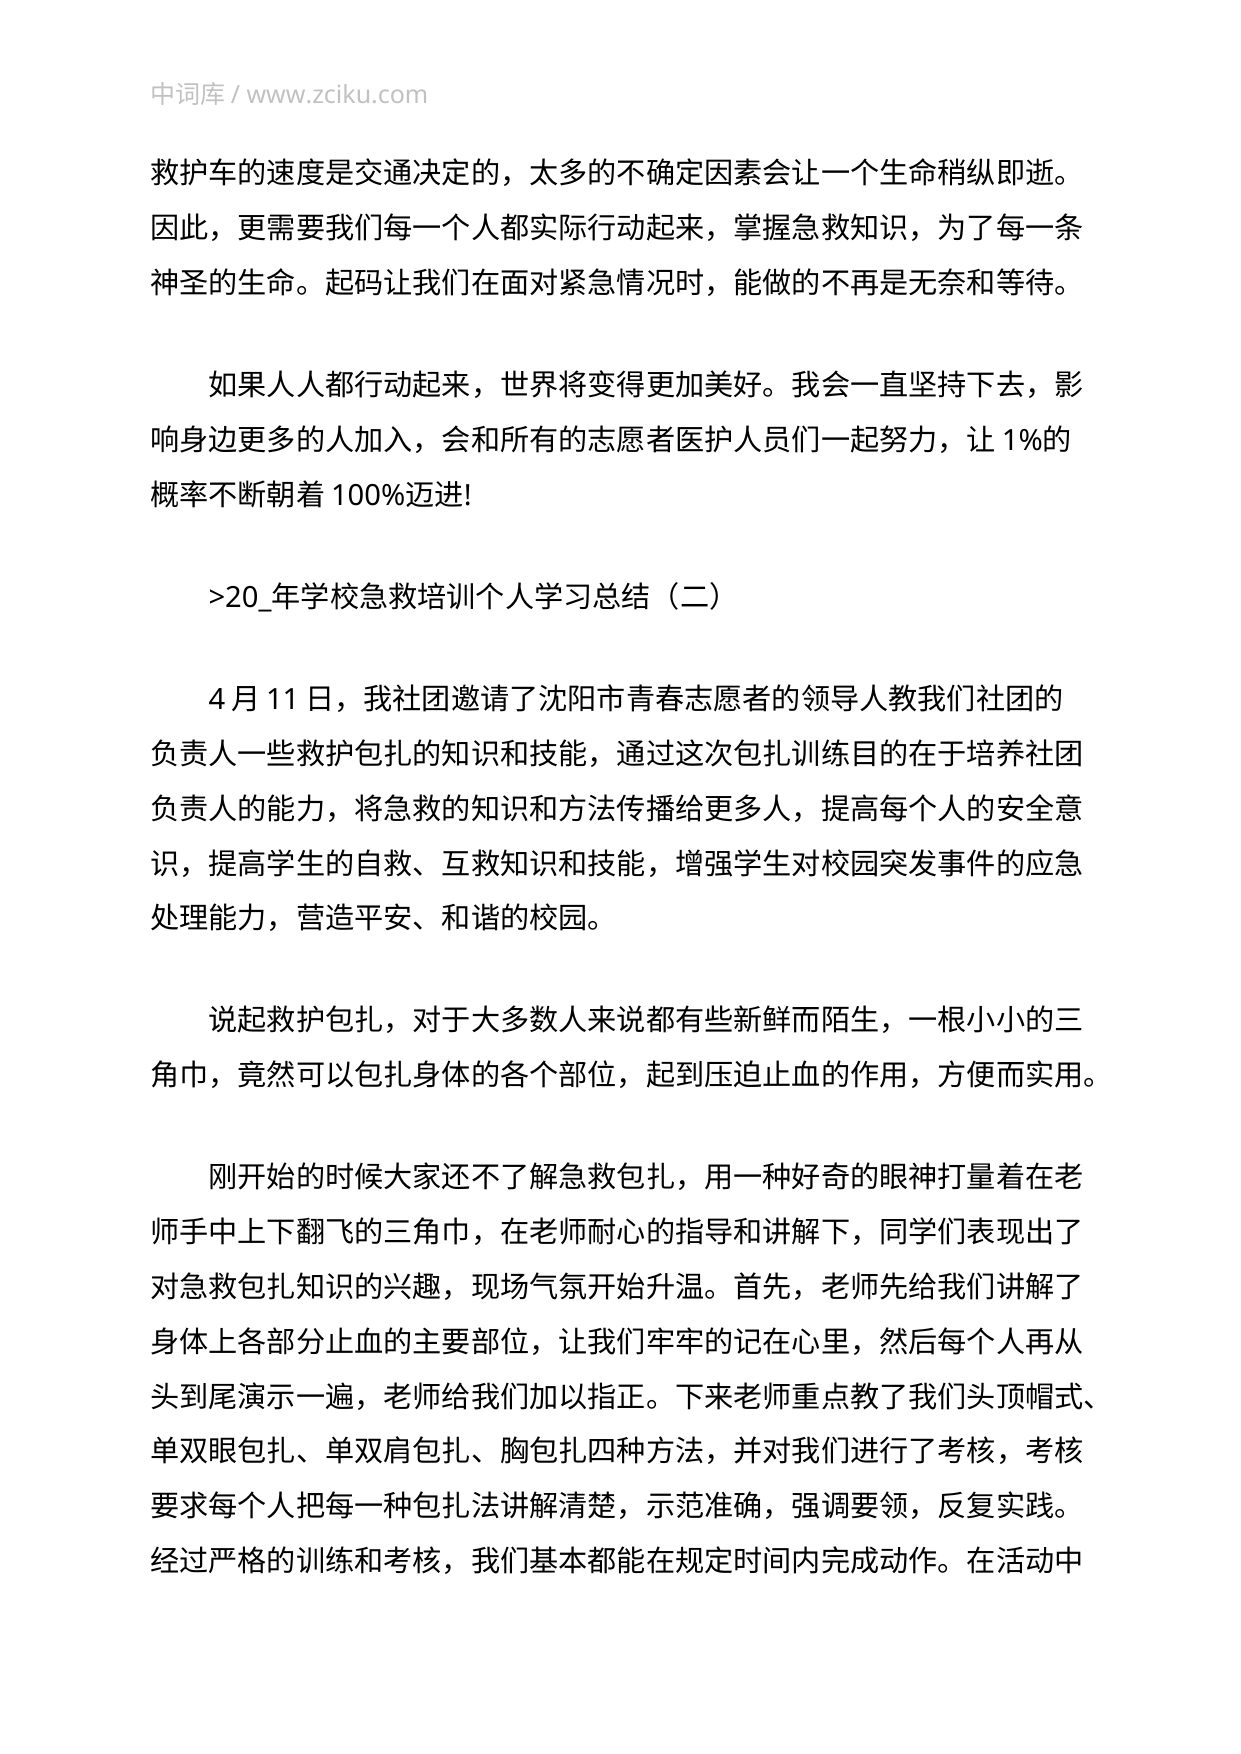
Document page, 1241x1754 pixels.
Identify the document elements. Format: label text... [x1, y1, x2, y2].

text >20_年学校急救培训个人学习总结（二） [150, 573, 1090, 616]
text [150, 1153, 1090, 1580]
text 如果人人都行动起来，世界将变得更加美好。我会一直坚持下去，影响身边更多的人加入，会和所有的志愿者医护人员们一起努力，让1%的概率不断朝着100%迈进! [150, 362, 1090, 514]
text 4月11日，我社团邀请了沈阳市青春志愿者的领导人教我们社团的负责人一些救护包扎的知识和技能，通过这次包扎训练目的在于培养社团负责人的能力，将急救的知识和方法传播给更多人，提高每个人的安全意识，提高学生的自救、互救知识和技能，增强学生对校园突发事件的应急处理能力，营造平安、和谐的校园。 [150, 675, 1090, 937]
text 说起救护包扎，对于大多数人来说都有些新鲜而陌生，一根小小的三角巾，竟然可以包扎身体的各个部位，起到压迫止血的作用，方便而实用。 [150, 997, 1090, 1094]
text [150, 150, 1090, 302]
